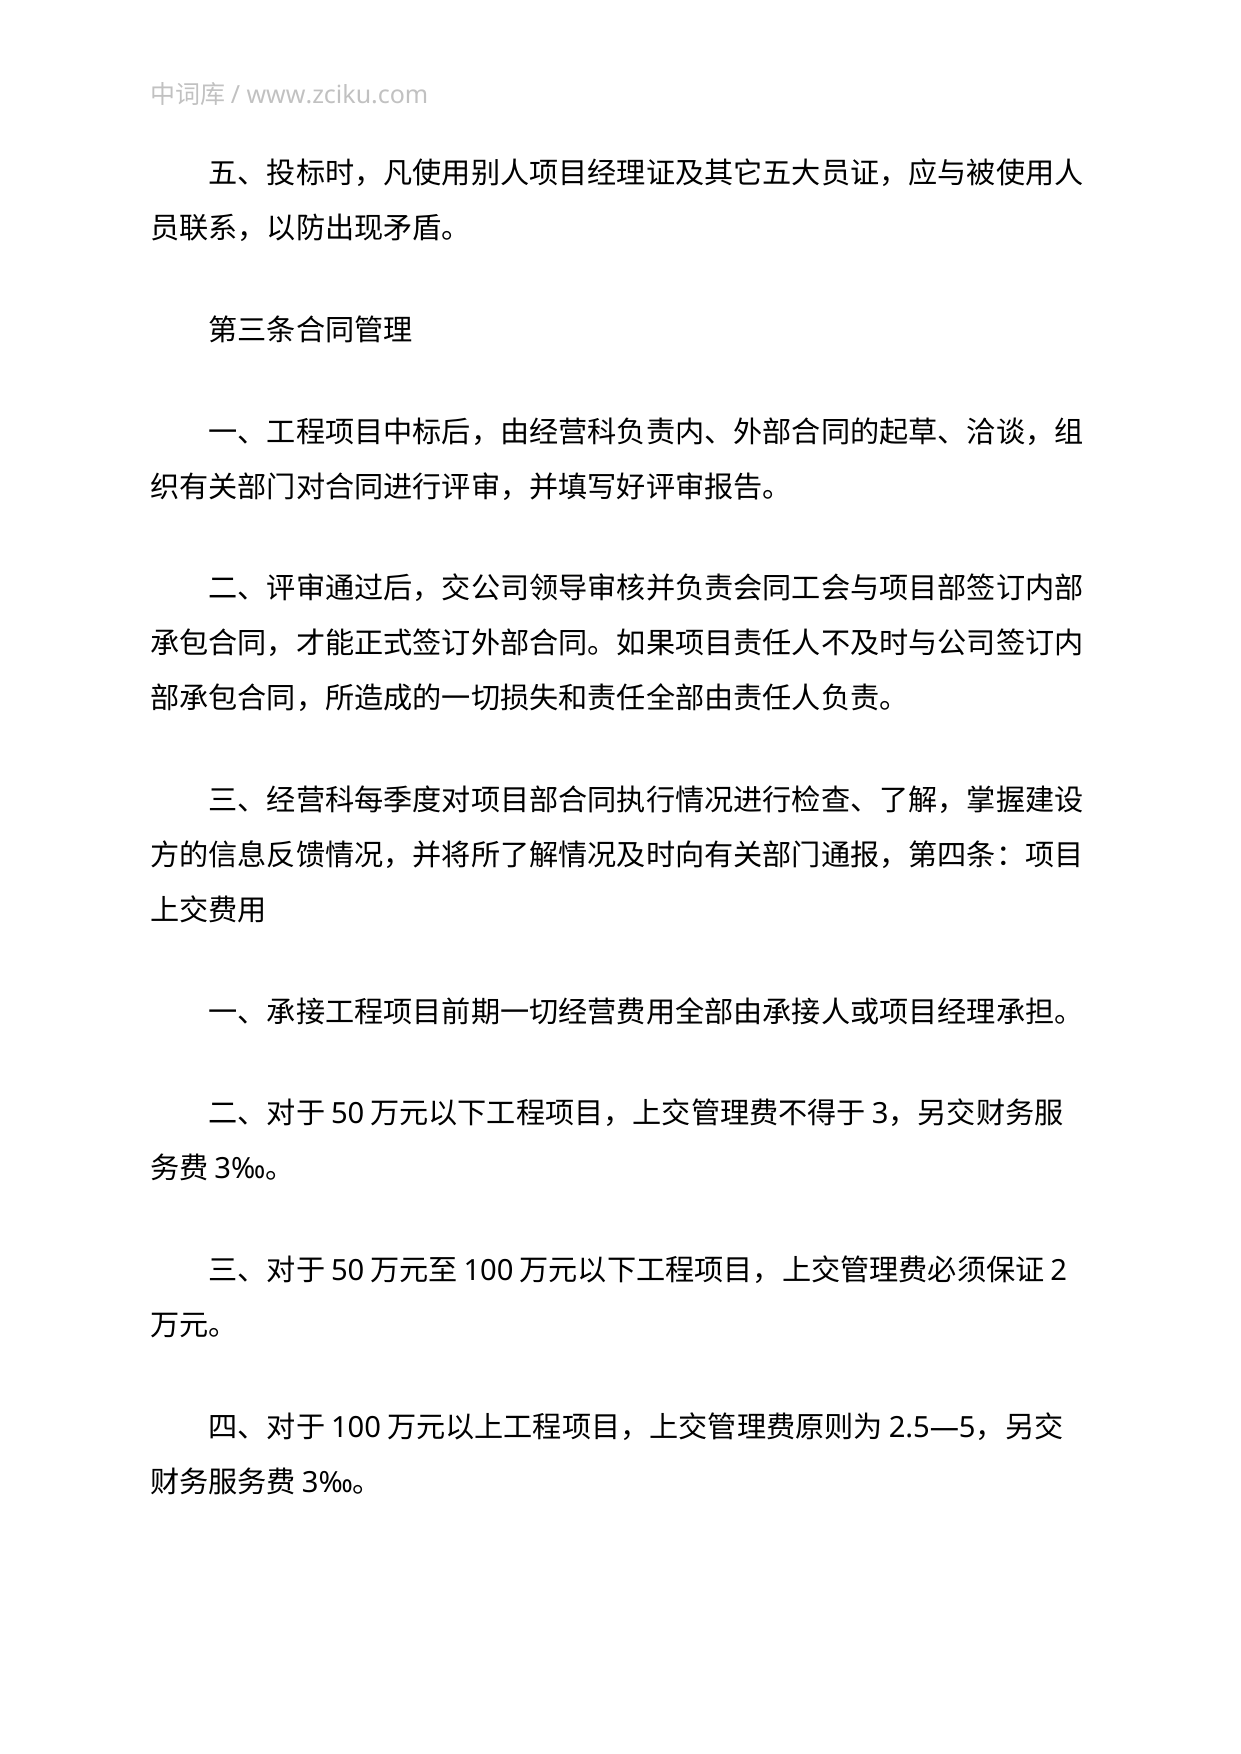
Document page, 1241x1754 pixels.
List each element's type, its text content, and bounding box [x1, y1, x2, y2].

text 一、承接工程项目前期一切经营费用全部由承接人或项目经理承担。 [150, 988, 1090, 1031]
text 二、对于50万元以下工程项目，上交管理费不得于3，另交财务服务费3‰。 [150, 1090, 1090, 1187]
text 三、经营科每季度对项目部合同执行情况进行检查、了解，掌握建设方的信息反馈情况，并将所了解情况及时向有关部门通报，第四条：项目上交费用 [150, 777, 1090, 929]
text 二、评审通过后，交公司领导审核并负责会同工会与项目部签订内部承包合同，才能正式签订外部合同。如果项目责任人不及时与公司签订内部承包合同，所造成的一切损失和责任全部由责任人负责。 [150, 565, 1090, 717]
text 三、对于50万元至100万元以下工程项目，上交管理费必须保证2万元。 [150, 1247, 1090, 1344]
text 第三条合同管理 [150, 307, 1090, 349]
text 一、工程项目中标后，由经营科负责内、外部合同的起草、洽谈，组织有关部门对合同进行评审，并填写好评审报告。 [150, 408, 1090, 506]
text 四、对于100万元以上工程项目，上交管理费原则为2.5—5，另交财务服务费3‰。 [150, 1404, 1090, 1501]
text 五、投标时，凡使用别人项目经理证及其它五大员证，应与被使用人员联系，以防出现矛盾。 [150, 150, 1090, 247]
